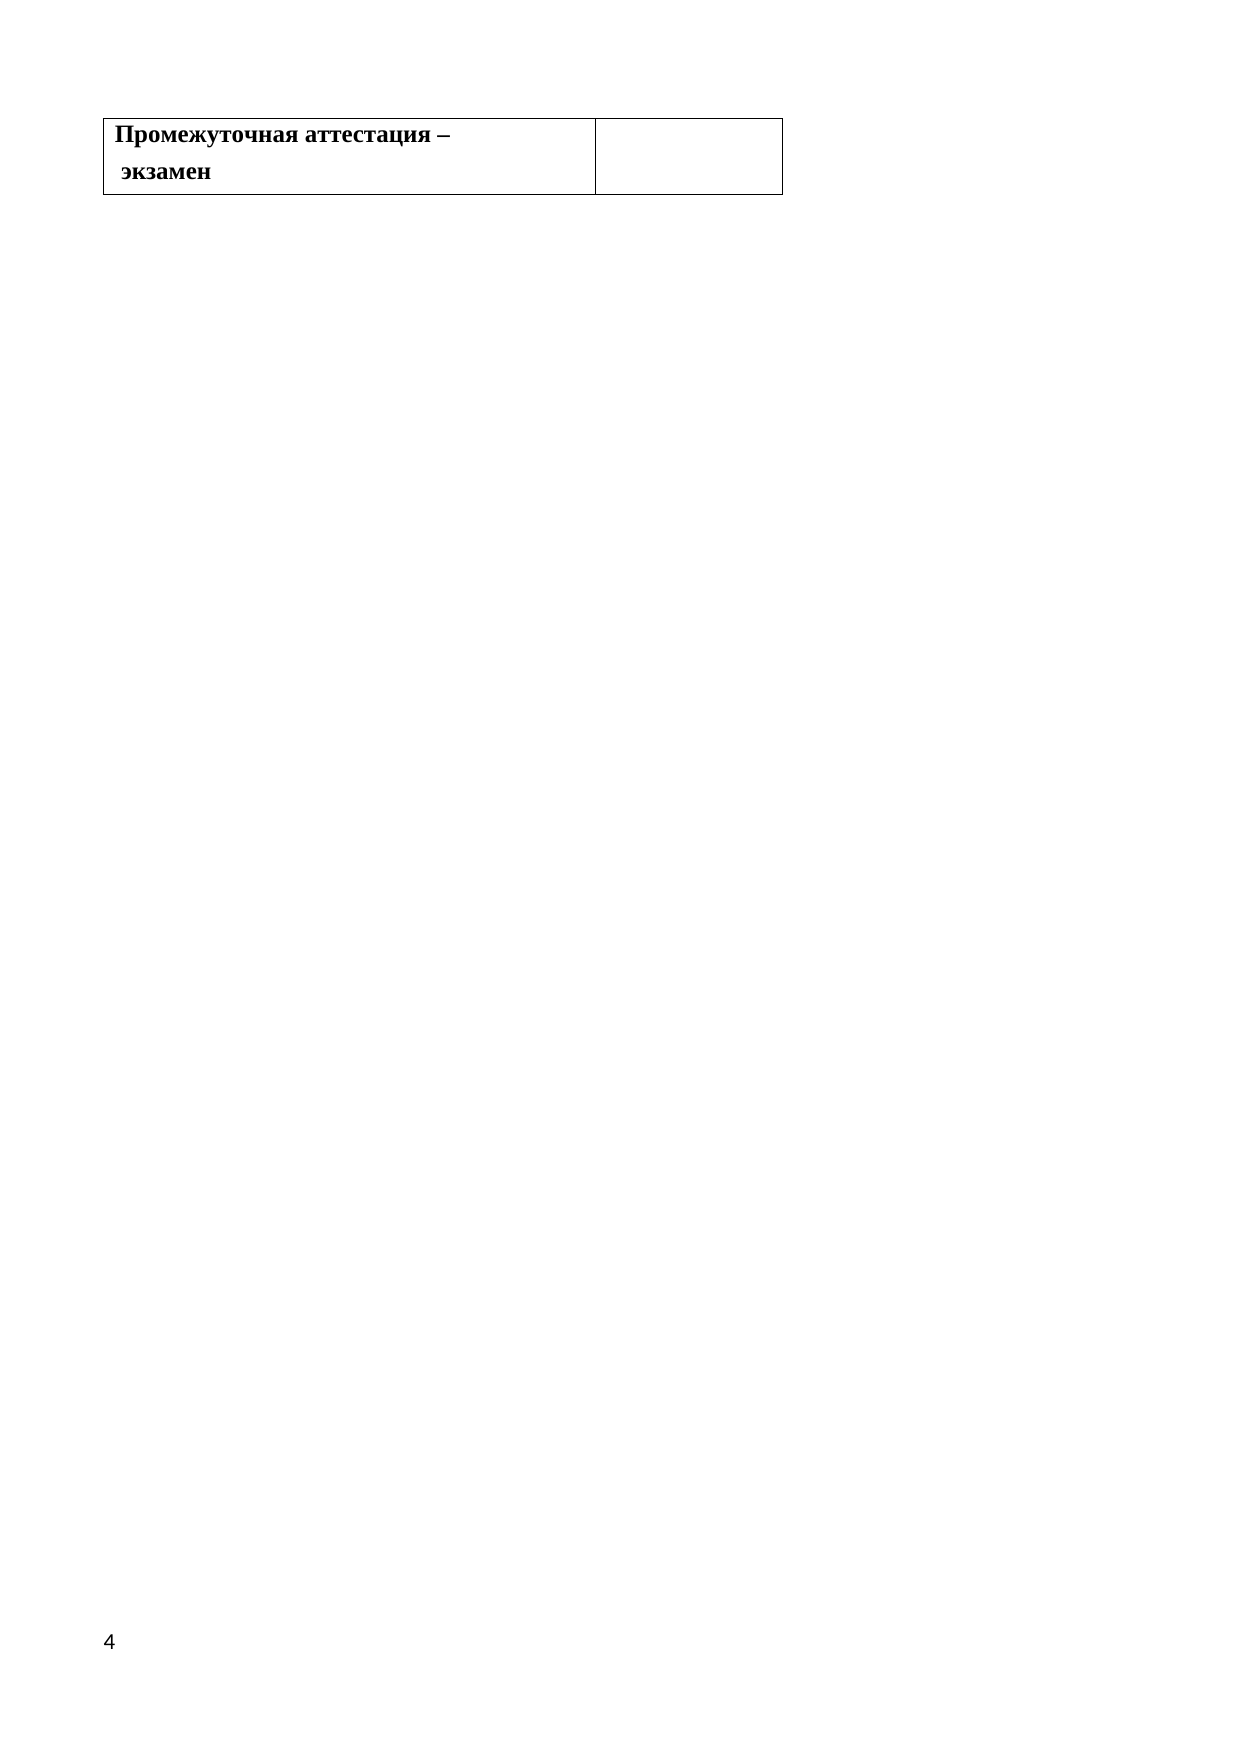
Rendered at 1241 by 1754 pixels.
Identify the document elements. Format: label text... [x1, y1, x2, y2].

table_cell Промежуточная аттестация – экзамен [104, 119, 595, 194]
table_cell [596, 119, 782, 194]
